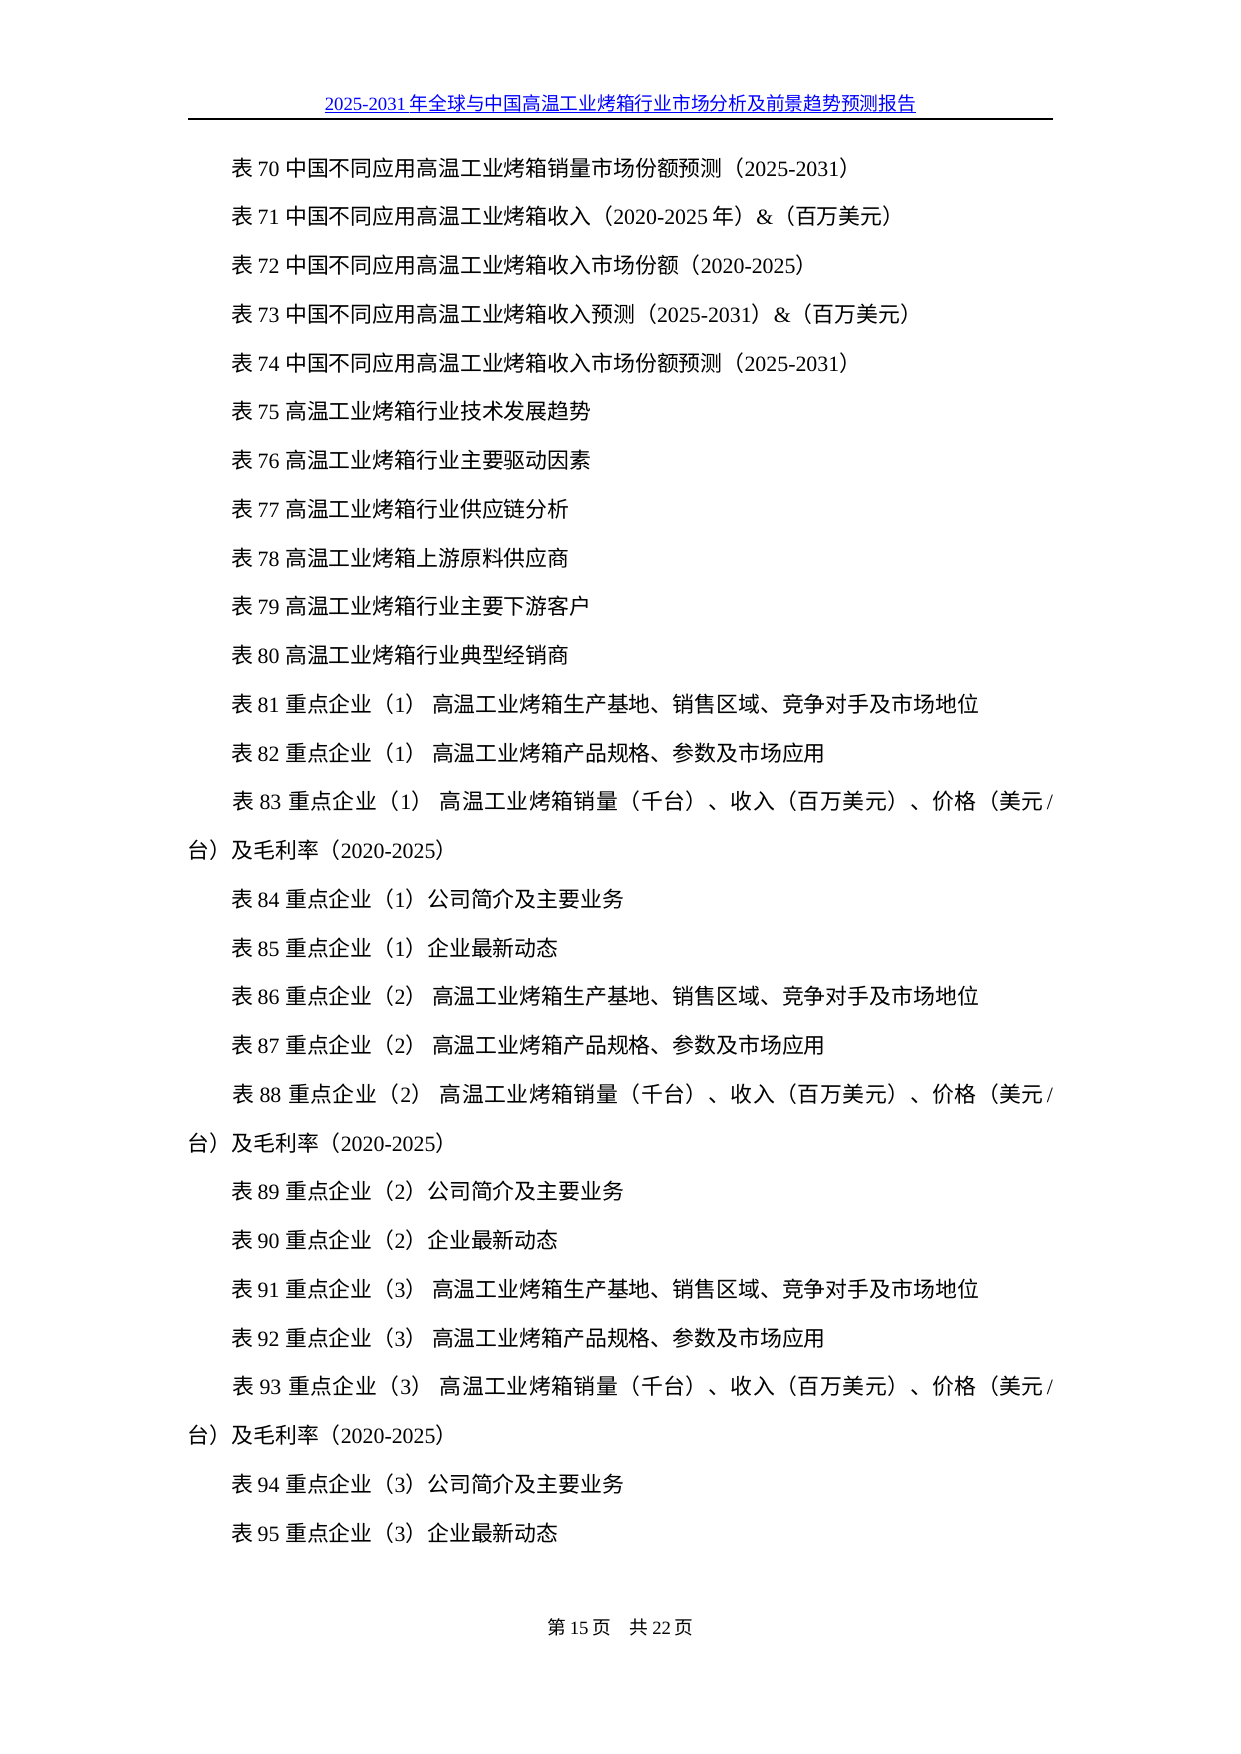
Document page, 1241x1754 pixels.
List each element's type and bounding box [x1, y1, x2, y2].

text [187, 150, 1053, 1548]
